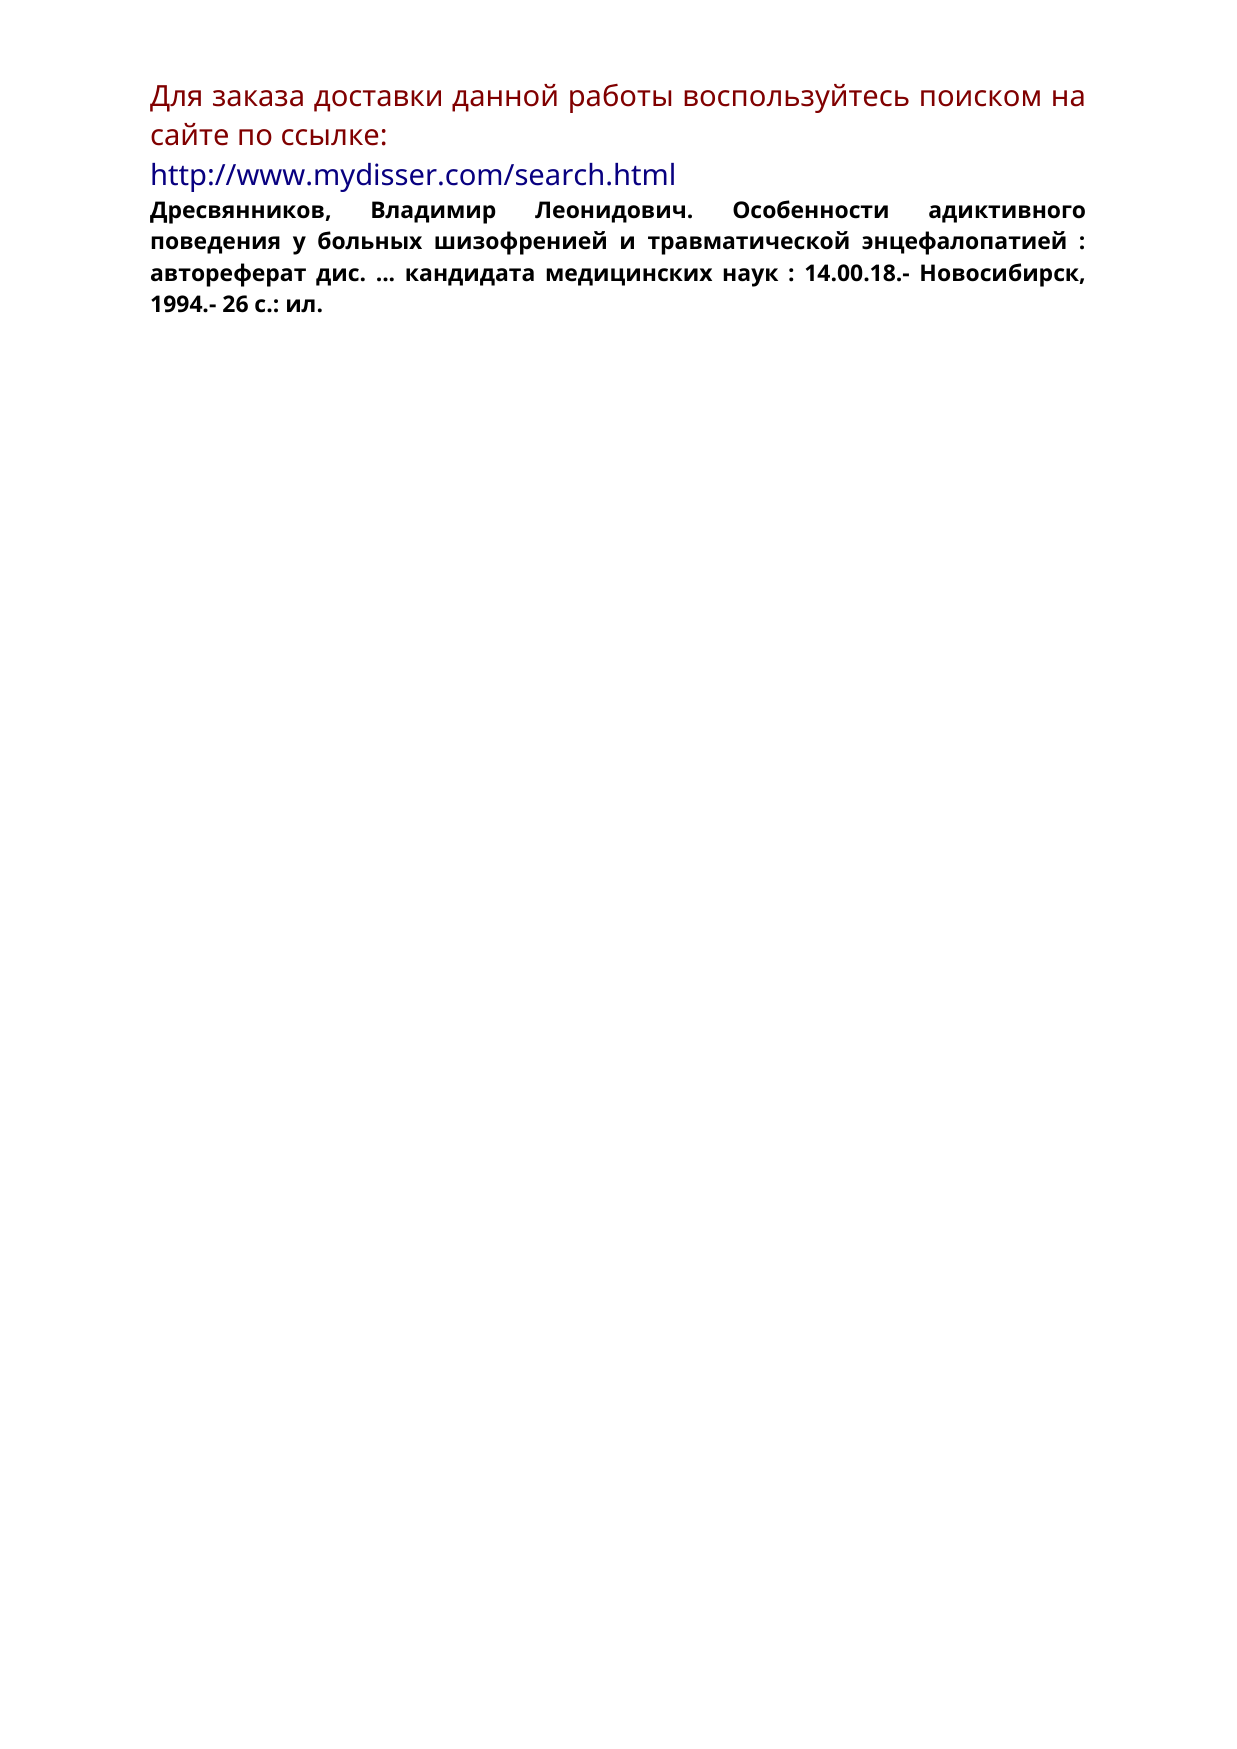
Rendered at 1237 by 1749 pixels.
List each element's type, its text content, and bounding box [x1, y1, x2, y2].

text Дресвянников, Владимир Леонидович. Особенности адиктивного поведения у больных шизофренией и травматической энцефалопатией : автореферат дис. ... кандидата медицинских наук : 14.00.18.- Новосибирск, 1994.- 26 с.: ил. [150, 194, 1086, 319]
